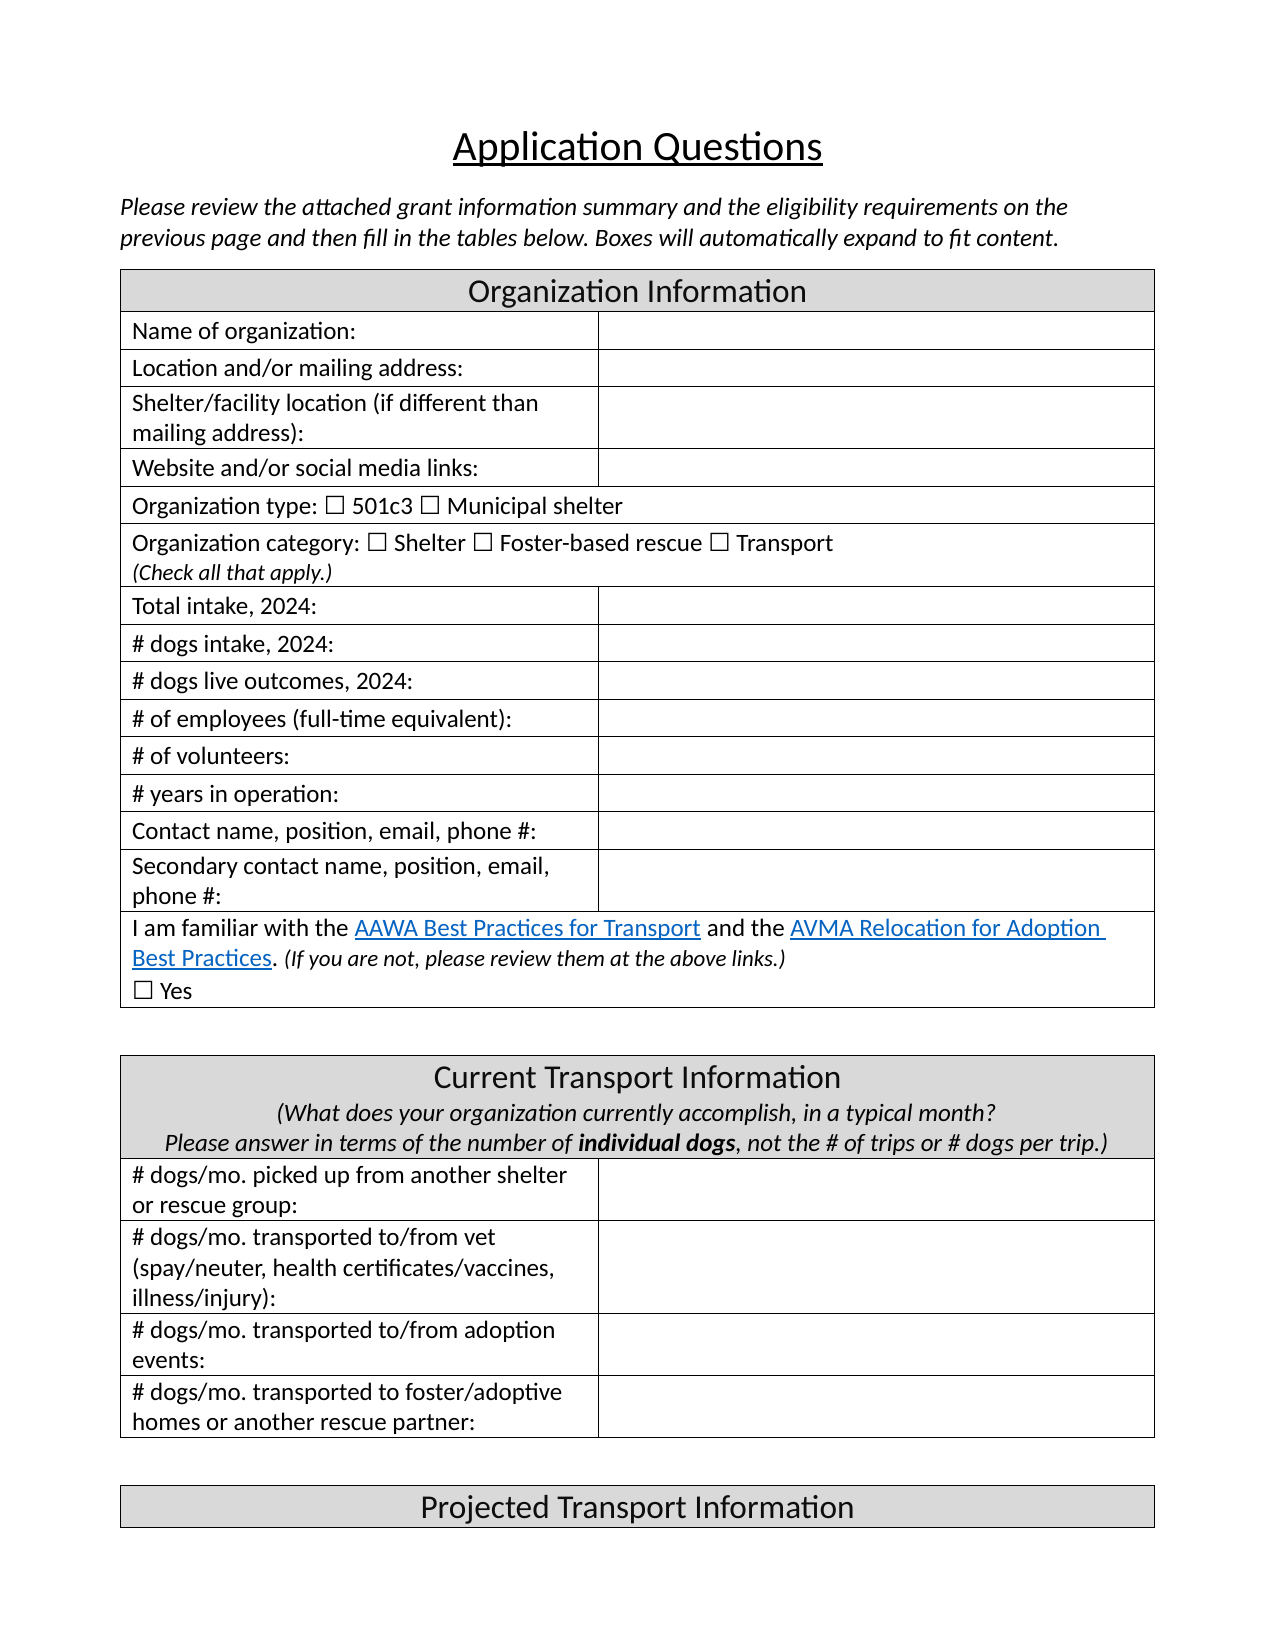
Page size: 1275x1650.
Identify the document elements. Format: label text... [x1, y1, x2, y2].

table_cell Website and/or social media links: [121, 449, 598, 486]
table_cell [599, 1314, 1154, 1375]
table_cell Secondary contact name, position, email, phone #: [121, 850, 598, 911]
table_cell # of volunteers: [121, 737, 598, 774]
table_cell [599, 1376, 1154, 1437]
table_cell [599, 662, 1154, 699]
table_cell # dogs/mo. transported to/from adoption events: [121, 1314, 598, 1375]
table_cell Organization category: Shelter Foster-based rescue Transport (Check all that apply.) [121, 524, 1154, 586]
table_cell Shelter/facility location (if different than mailing address): [121, 387, 598, 448]
table_cell [599, 312, 1154, 348]
table_cell # dogs live outcomes, 2024: [121, 662, 598, 699]
table_cell I am familiar with the AAWA Best Practices for Transport and the AVMA Relocation for Adoption Best Practices. (If you are not, please review them at the above links.) Yes [121, 912, 1154, 1007]
table_cell [599, 850, 1154, 911]
table_cell Contact name, position, email, phone #: [121, 812, 598, 849]
table_cell [599, 587, 1154, 624]
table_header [121, 1486, 1154, 1527]
table_cell [599, 449, 1154, 486]
table_cell [599, 1221, 1154, 1313]
table_cell [599, 812, 1154, 849]
table_cell [599, 737, 1154, 774]
table_cell [599, 700, 1154, 736]
table_cell # dogs/mo. transported to foster/adoptive homes or another rescue partner: [121, 1376, 598, 1437]
text Application Questions [120, 120, 1155, 171]
table_cell [599, 1159, 1154, 1220]
table_cell Organization type: 501c3 Municipal shelter [121, 487, 1154, 523]
table_header Current Transport Information (What does your organization currently accomplish, in a typical month? Please answer in terms of the number of individual dogs, not the # of trips or # dogs per trip.) [121, 1056, 1154, 1158]
table_cell Name of organization: [121, 312, 598, 348]
table_cell # years in operation: [121, 775, 598, 811]
table_cell [599, 775, 1154, 811]
table_cell Total intake, 2024: [121, 587, 598, 624]
text Please review the attached grant information summary and the eligibility requirements on the previous page and then fill in the tables below. Boxes will automatically expand to fit content. [120, 192, 1155, 253]
table_cell [599, 350, 1154, 386]
table_cell # dogs/mo. picked up from another shelter or rescue group: [121, 1159, 598, 1220]
table_cell [599, 625, 1154, 661]
table_cell # dogs intake, 2024: [121, 625, 598, 661]
table_cell [599, 387, 1154, 448]
table_header Organization Information [121, 270, 1154, 311]
table_cell Location and/or mailing address: [121, 350, 598, 386]
table_cell # of employees (full-time equivalent): [121, 700, 598, 736]
table_cell # dogs/mo. transported to/from vet (spay/neuter, health certificates/vaccines, illness/injury): [121, 1221, 598, 1313]
